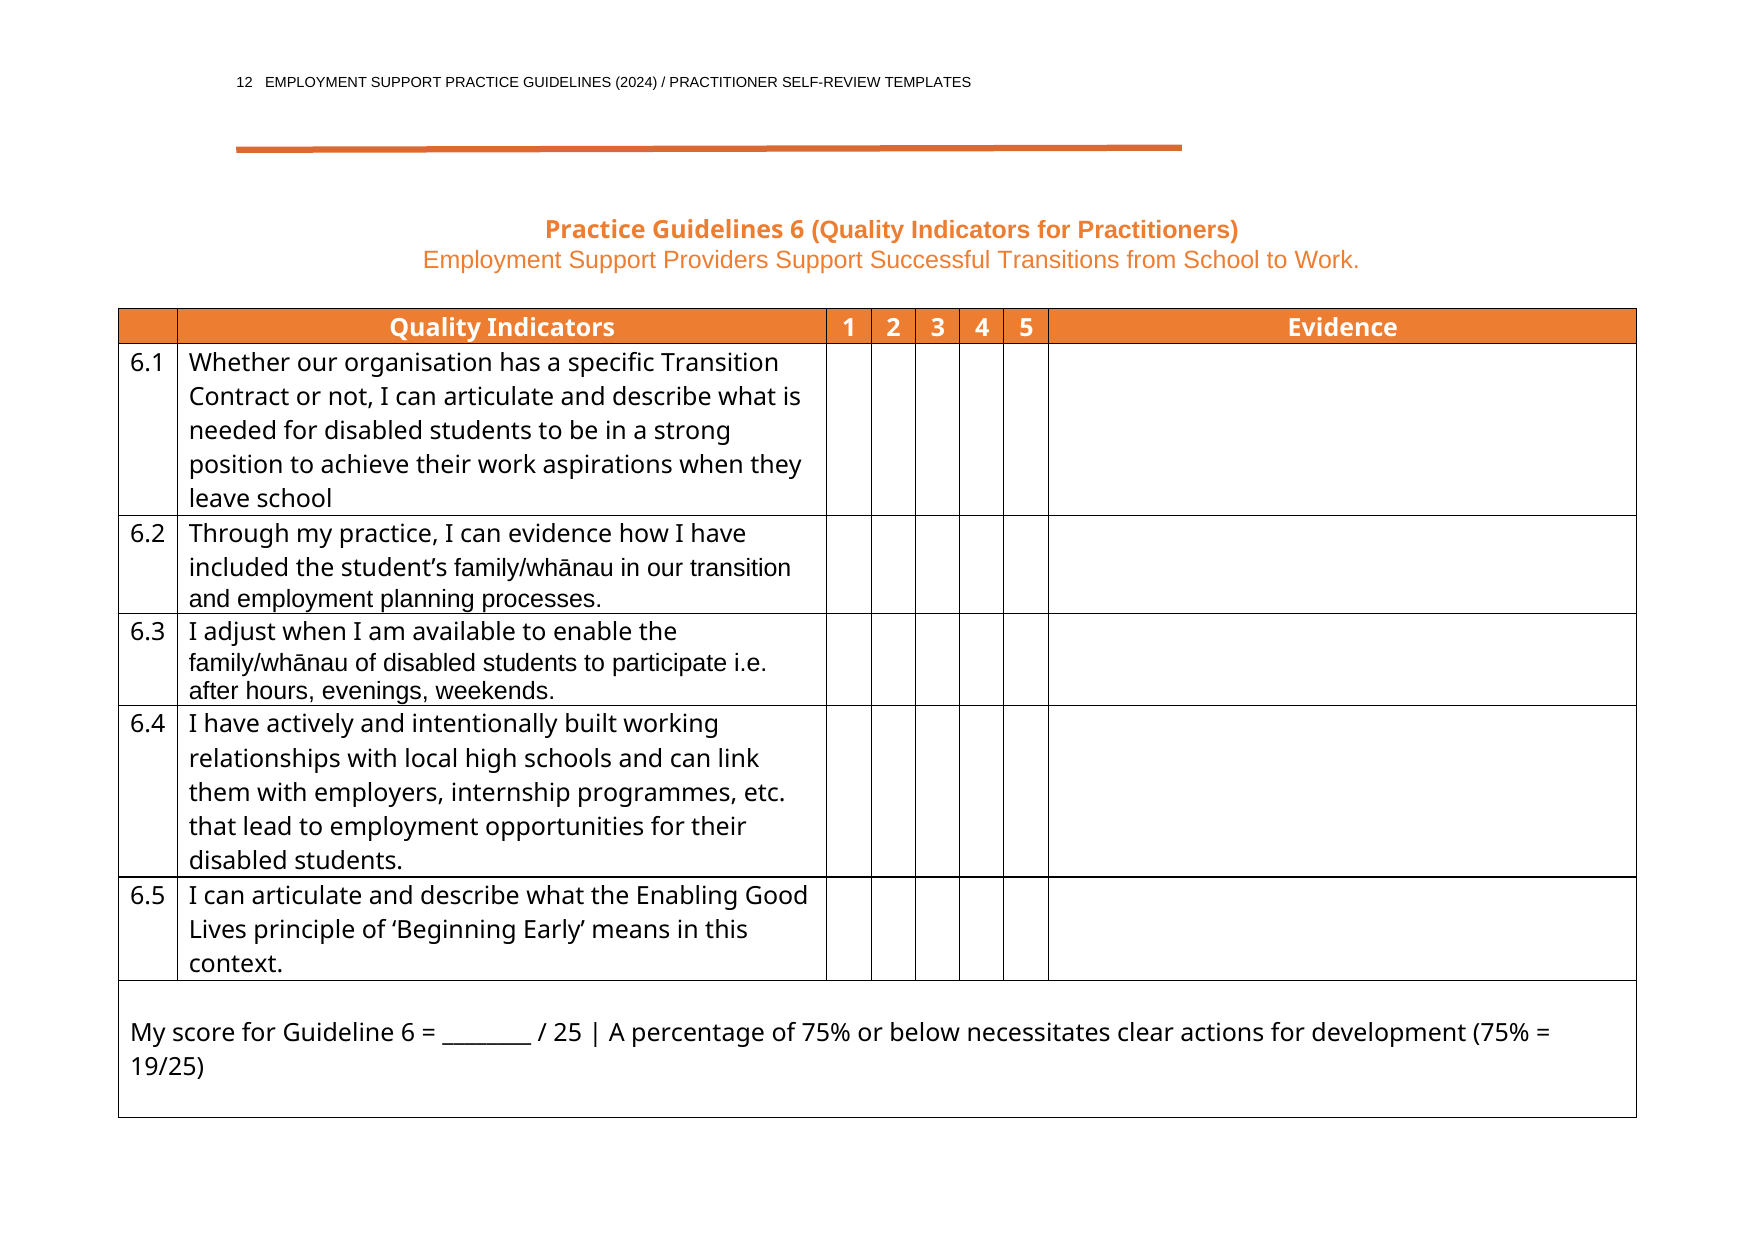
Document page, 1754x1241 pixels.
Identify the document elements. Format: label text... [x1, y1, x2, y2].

table_cell 6.2 [119, 516, 177, 612]
table_cell My score for Guideline 6 = ________ / 25 | A percentage of 75% or below necessitates clear actions for development (75% = 19/25) [119, 981, 1636, 1117]
table_cell [872, 614, 915, 705]
table_cell 6.5 [119, 878, 177, 980]
table_header 3 [916, 309, 959, 343]
table_cell I have actively and intentionally built working relationships with local high schools and can link them with employers, internship programmes, etc. that lead to employment opportunities for their disabled students. [178, 706, 826, 876]
table_header 4 [960, 309, 1003, 343]
text Employment Support Providers Support Successful Transitions from School to Work. [118, 245, 1665, 274]
table_cell [960, 878, 1003, 980]
table_cell [1004, 878, 1048, 980]
table_cell [916, 516, 959, 612]
table_cell I can articulate and describe what the Enabling Good Lives principle of ‘Beginning Early’ means in this context. [178, 878, 826, 980]
table_cell [960, 706, 1003, 876]
table_cell [1049, 706, 1636, 876]
table_cell [872, 878, 915, 980]
table_cell 6.1 [119, 344, 177, 514]
table_cell [1004, 614, 1048, 705]
table_cell Through my practice, I can evidence how I have included the student’s family/whānau in our transition and employment planning processes. [178, 516, 826, 612]
table_header 1 [827, 309, 871, 343]
table_cell [1049, 614, 1636, 705]
table_cell [827, 516, 871, 612]
table_cell [827, 706, 871, 876]
table_cell Whether our organisation has a specific Transition Contract or not, I can articulate and describe what is needed for disabled students to be in a strong position to achieve their work aspirations when they leave school [178, 344, 826, 514]
table_cell [827, 344, 871, 514]
table_header [119, 309, 177, 343]
table_cell [916, 614, 959, 705]
table_cell [916, 706, 959, 876]
table_cell [1004, 344, 1048, 514]
table_cell [1004, 706, 1048, 876]
subtitle Practice Guidelines 6 (Quality Indicators for Practitioners) [118, 211, 1665, 245]
table_cell [1049, 516, 1636, 612]
table_cell I adjust when I am available to enable the family/whānau of disabled students to participate i.e. after hours, evenings, weekends. [178, 614, 826, 705]
table_cell [916, 878, 959, 980]
table_cell [827, 614, 871, 705]
table_cell [960, 516, 1003, 612]
table_header 2 [872, 309, 915, 343]
table_cell [827, 878, 871, 980]
table_header 5 [1004, 309, 1048, 343]
table_cell [872, 516, 915, 612]
table_cell [960, 614, 1003, 705]
table_header Quality Indicators [178, 309, 826, 343]
table_cell 6.4 [119, 706, 177, 876]
table_cell [1049, 878, 1636, 980]
table_cell [872, 706, 915, 876]
table_cell [960, 344, 1003, 514]
table_cell 6.3 [119, 614, 177, 705]
table_cell [1004, 516, 1048, 612]
table_header Evidence [1049, 309, 1636, 343]
table_cell [1049, 344, 1636, 514]
table_cell [872, 344, 915, 514]
table_cell [916, 344, 959, 514]
